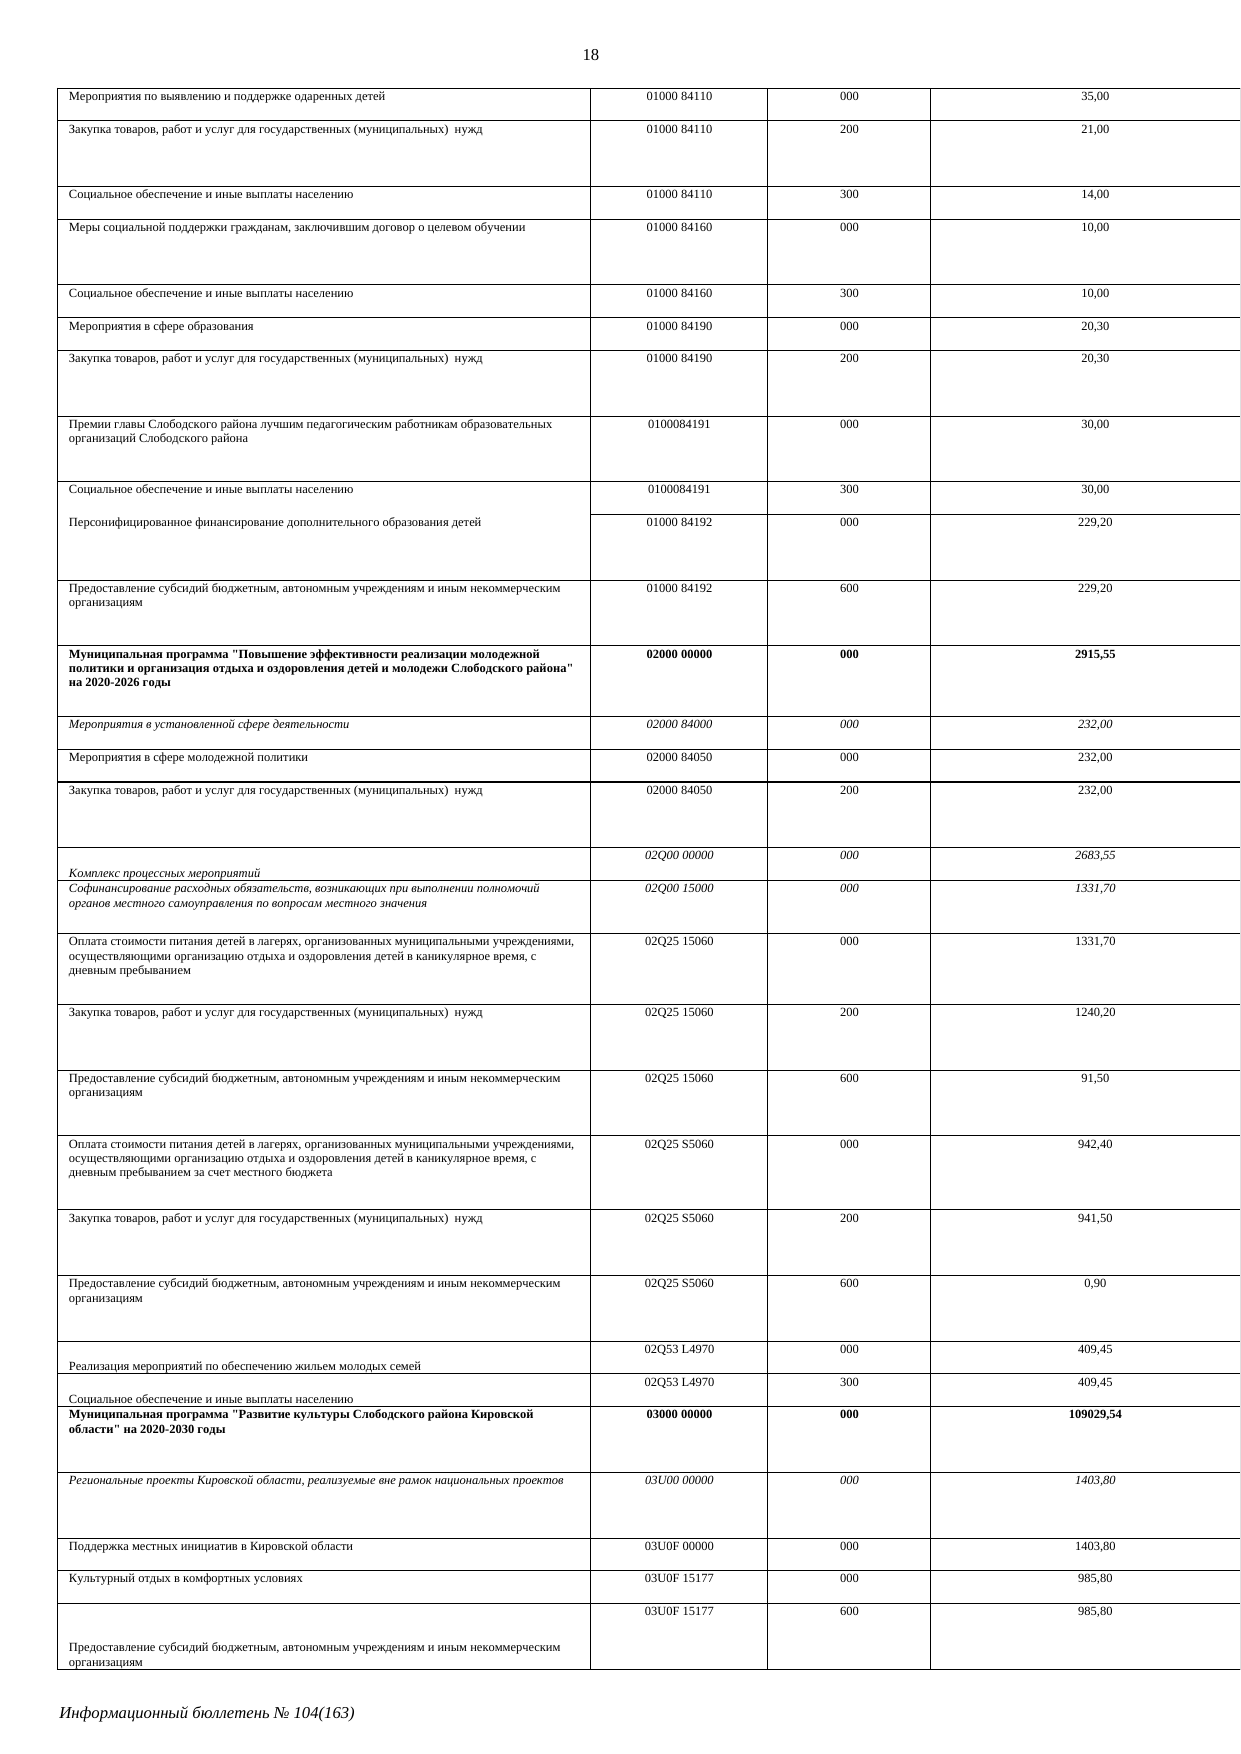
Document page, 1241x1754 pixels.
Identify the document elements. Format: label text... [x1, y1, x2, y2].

table_cell 01000 84190 [591, 351, 767, 416]
table_cell 1331,70 [931, 934, 1240, 1004]
table_cell Премии главы Слободского района лучшим педагогическим работникам образовательных организаций Слободского района [58, 417, 590, 481]
table_cell Предоставление субсидий бюджетным, автономным учреждениям и иным некоммерческим организациям [58, 1604, 590, 1669]
table_cell 409,45 [931, 1342, 1240, 1373]
table_cell 200 [768, 1210, 930, 1275]
table_cell 000 [768, 881, 930, 933]
table_cell Реализация мероприятий по обеспечению жильем молодых семей [58, 1342, 590, 1373]
table_cell 000 [768, 220, 930, 284]
table_cell 300 [768, 187, 930, 219]
table_cell 000 [768, 1342, 930, 1373]
table_cell 01000 84110 [591, 121, 767, 186]
table_cell 91,50 [931, 1071, 1240, 1135]
table_cell 000 [768, 417, 930, 481]
table_cell Муниципальная программа "Развитие культуры Слободского района Кировской области" на 2020-2030 годы [58, 1407, 590, 1472]
table_cell 02000 84000 [591, 717, 767, 749]
table_cell 232,00 [931, 783, 1240, 847]
table_cell Оплата стоимости питания детей в лагерях, организованных муниципальными учреждениями, осуществляющими организацию отдыха и оздоровления детей в каникулярное время, с дневным пребыванием за счет местного бюджета [58, 1136, 590, 1209]
table_cell 20,30 [931, 318, 1240, 350]
table_cell 000 [768, 1473, 930, 1537]
table_cell 000 [768, 1571, 930, 1603]
table_cell Комплекс процессных мероприятий [58, 848, 590, 880]
table_cell 200 [768, 783, 930, 847]
table_cell Софинансирование расходных обязательств, возникающих при выполнении полномочий органов местного самоуправления по вопросам местного значения [58, 881, 590, 933]
table_cell Социальное обеспечение и иные выплаты населению [58, 285, 590, 317]
table_cell 03U0F 00000 [591, 1539, 767, 1570]
table_cell 232,00 [931, 750, 1240, 781]
table_cell 000 [768, 750, 930, 781]
table_cell 02Q00 00000 [591, 848, 767, 880]
table_cell 232,00 [931, 717, 1240, 749]
table_cell 1403,80 [931, 1473, 1240, 1537]
table_cell Социальное обеспечение и иные выплаты населению [58, 187, 590, 219]
table_cell 21,00 [931, 121, 1240, 186]
table_cell 02000 84050 [591, 750, 767, 781]
table_cell 02000 00000 [591, 646, 767, 716]
table_cell 01000 84160 [591, 285, 767, 317]
table_cell 03000 00000 [591, 1407, 767, 1472]
table_cell 985,80 [931, 1571, 1240, 1603]
table_cell Предоставление субсидий бюджетным, автономным учреждениям и иным некоммерческим организациям [58, 1276, 590, 1341]
table_cell 000 [768, 717, 930, 749]
table_cell 02Q53 L4970 [591, 1342, 767, 1373]
table_cell 000 [768, 646, 930, 716]
table_cell 600 [768, 581, 930, 645]
table_cell 600 [768, 1276, 930, 1341]
table_cell 02Q00 15000 [591, 881, 767, 933]
table_cell Региональные проекты Кировской области, реализуемые вне рамок национальных проектов [58, 1473, 590, 1537]
table_cell 109029,54 [931, 1407, 1240, 1472]
table_cell 01000 84192 [591, 581, 767, 645]
table_cell 02Q25 15060 [591, 1005, 767, 1070]
table_cell Закупка товаров, работ и услуг для государственных (муниципальных) нужд [58, 783, 590, 847]
table_cell 01000 84192 [591, 515, 767, 580]
table_cell Социальное обеспечение и иные выплаты населению [58, 1374, 590, 1406]
table_cell 02Q53 L4970 [591, 1374, 767, 1406]
table_cell 02Q25 S5060 [591, 1276, 767, 1341]
table_cell Социальное обеспечение и иные выплаты населению [58, 482, 590, 514]
table_cell 35,00 [931, 89, 1240, 120]
table_cell Мероприятия по выявлению и поддержке одаренных детей [58, 89, 590, 120]
table_cell 985,80 [931, 1604, 1240, 1669]
table_cell 02Q25 15060 [591, 934, 767, 1004]
table_cell 000 [768, 848, 930, 880]
table_cell 0100084191 [591, 482, 767, 514]
table_cell Меры социальной поддержки гражданам, заключившим договор о целевом обучении [58, 220, 590, 284]
table_cell Поддержка местных инициатив в Кировской области [58, 1539, 590, 1570]
table_cell 02Q25 15060 [591, 1071, 767, 1135]
table_cell 000 [768, 1539, 930, 1570]
table_cell 300 [768, 482, 930, 514]
table_cell Мероприятия в сфере молодежной политики [58, 750, 590, 781]
table_cell 0,90 [931, 1276, 1240, 1341]
table_cell 200 [768, 121, 930, 186]
table_cell Персонифицированное финансирование дополнительного образования детей [58, 514, 590, 580]
table_cell 300 [768, 1374, 930, 1406]
table_cell 000 [768, 515, 930, 580]
table_cell 30,00 [931, 417, 1240, 481]
table_cell 1331,70 [931, 881, 1240, 933]
table_cell 000 [768, 1407, 930, 1472]
table_cell Закупка товаров, работ и услуг для государственных (муниципальных) нужд [58, 121, 590, 186]
table_cell 30,00 [931, 482, 1240, 514]
table_cell 03U0F 15177 [591, 1604, 767, 1669]
table_cell 10,00 [931, 285, 1240, 317]
table_cell 10,00 [931, 220, 1240, 284]
table_cell 01000 84190 [591, 318, 767, 350]
table_cell 02000 84050 [591, 783, 767, 847]
table_cell 02Q25 S5060 [591, 1136, 767, 1209]
table_cell 03U0F 15177 [591, 1571, 767, 1603]
table_cell 01000 84110 [591, 89, 767, 120]
table_cell 409,45 [931, 1374, 1240, 1406]
table_cell 941,50 [931, 1210, 1240, 1275]
table_cell Мероприятия в сфере образования [58, 318, 590, 350]
table_cell 600 [768, 1071, 930, 1135]
table_cell 2683,55 [931, 848, 1240, 880]
table_cell 1240,20 [931, 1005, 1240, 1070]
table_cell 942,40 [931, 1136, 1240, 1209]
table_cell 03U00 00000 [591, 1473, 767, 1537]
table_cell 229,20 [931, 515, 1240, 580]
table_cell Закупка товаров, работ и услуг для государственных (муниципальных) нужд [58, 1210, 590, 1275]
table_cell 000 [768, 89, 930, 120]
table_cell Мероприятия в установленной сфере деятельности [58, 717, 590, 749]
table_cell 000 [768, 1136, 930, 1209]
table_cell Закупка товаров, работ и услуг для государственных (муниципальных) нужд [58, 351, 590, 416]
table_cell 229,20 [931, 581, 1240, 645]
table_cell 300 [768, 285, 930, 317]
table_cell 200 [768, 351, 930, 416]
table_cell 14,00 [931, 187, 1240, 219]
table_cell 02Q25 S5060 [591, 1210, 767, 1275]
table_cell Оплата стоимости питания детей в лагерях, организованных муниципальными учреждениями, осуществляющими организацию отдыха и оздоровления детей в каникулярное время, с дневным пребыванием [58, 934, 590, 1004]
table_cell 1403,80 [931, 1539, 1240, 1570]
table_cell 600 [768, 1604, 930, 1669]
table_cell 01000 84160 [591, 220, 767, 284]
table_cell 000 [768, 318, 930, 350]
table_cell Предоставление субсидий бюджетным, автономным учреждениям и иным некоммерческим организациям [58, 1071, 590, 1135]
table_cell 01000 84110 [591, 187, 767, 219]
table_cell 20,30 [931, 351, 1240, 416]
table_cell Предоставление субсидий бюджетным, автономным учреждениям и иным некоммерческим организациям [58, 581, 590, 645]
table_cell 0100084191 [591, 417, 767, 481]
table_cell Закупка товаров, работ и услуг для государственных (муниципальных) нужд [58, 1005, 590, 1070]
table_cell 2915,55 [931, 646, 1240, 716]
table_cell Культурный отдых в комфортных условиях [58, 1571, 590, 1603]
table_cell Муниципальная программа "Повышение эффективности реализации молодежной политики и организация отдыха и оздоровления детей и молодежи Слободского района" на 2020-2026 годы [58, 646, 590, 716]
table_cell 000 [768, 934, 930, 1004]
table_cell 200 [768, 1005, 930, 1070]
